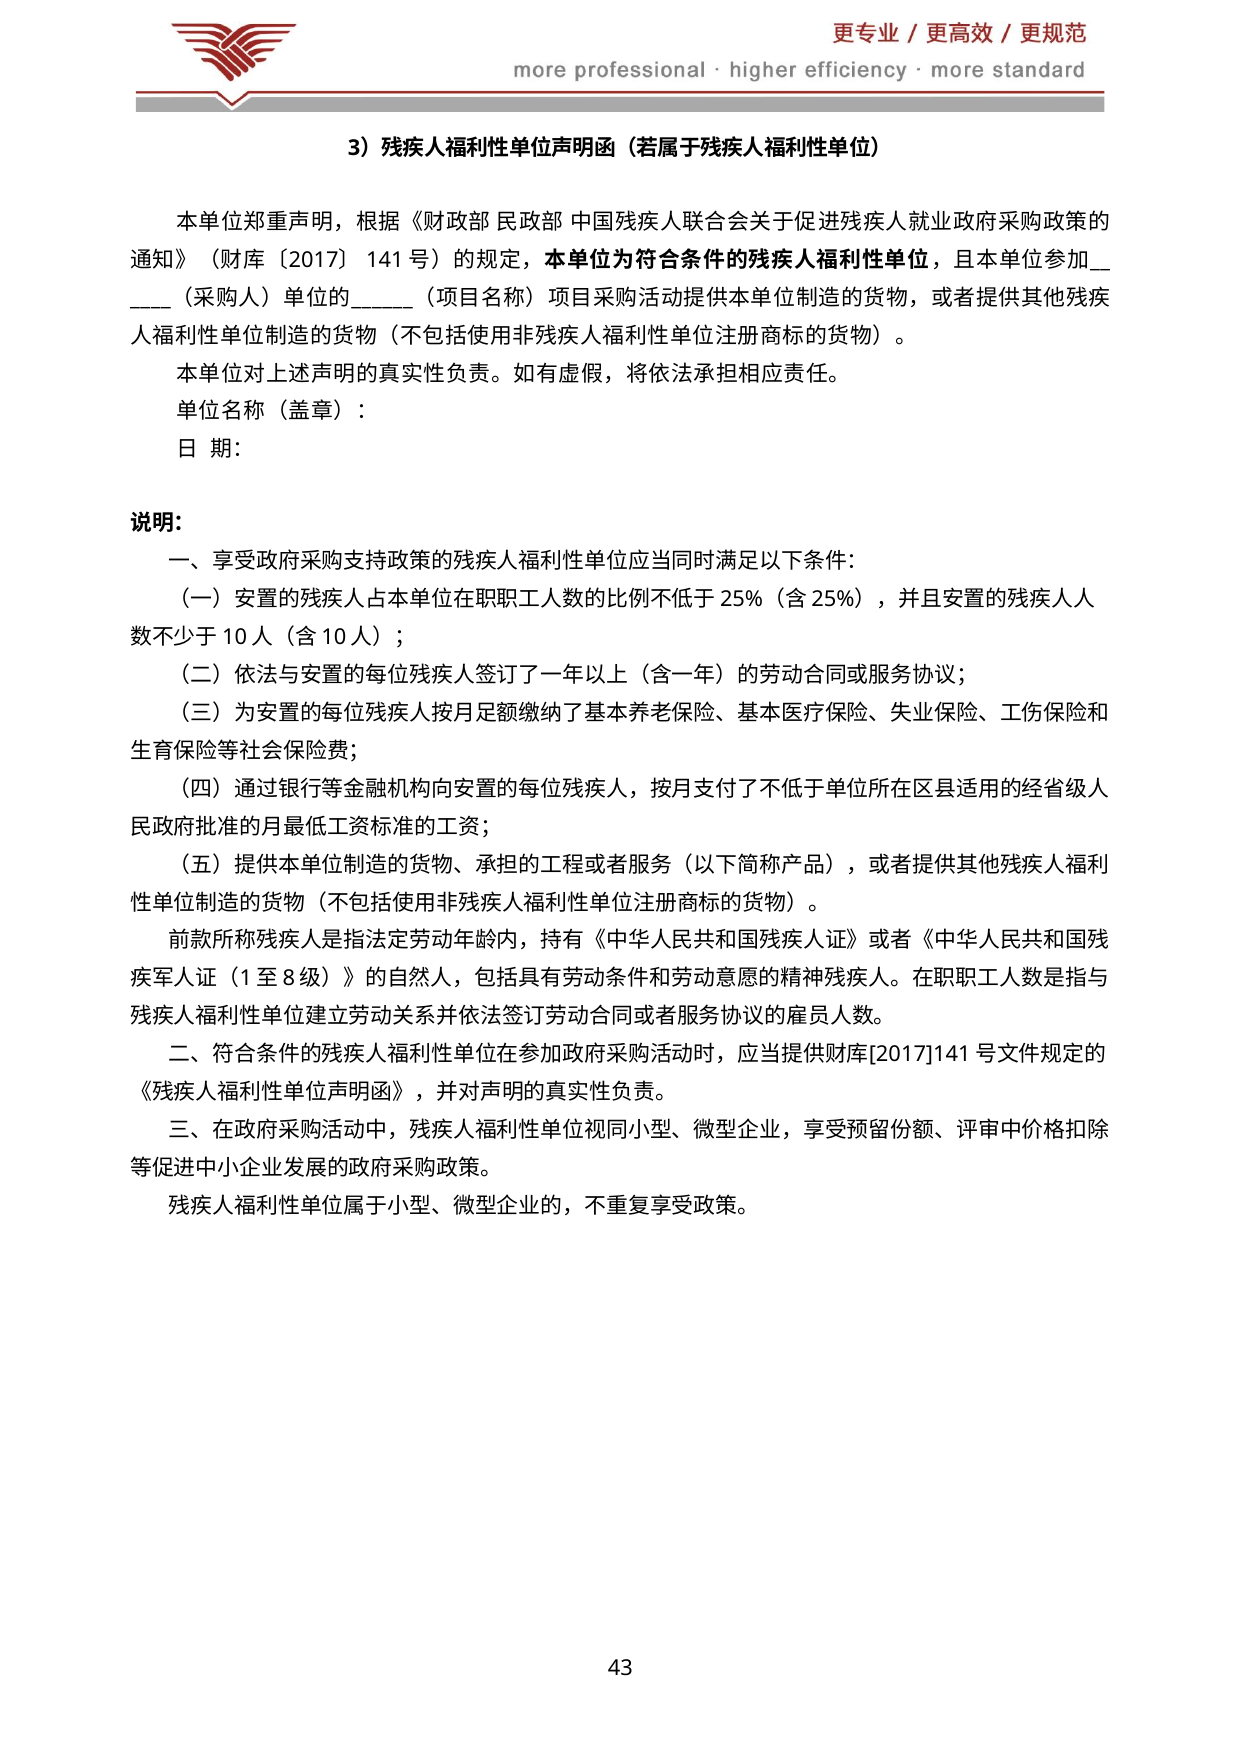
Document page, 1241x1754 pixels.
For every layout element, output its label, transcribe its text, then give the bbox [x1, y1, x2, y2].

text （五）提供本单位制造的货物、承担的工程或者服务（以下简称产品），或者提供其他残疾人福利性单位制造的货物（不包括使用非残疾人福利性单位注册商标的货物）。 [130, 847, 1110, 916]
text （三）为安置的每位残疾人按月足额缴纳了基本养老保险、基本医疗保险、失业保险、工伤保险和生育保险等社会保险费； [130, 695, 1110, 764]
text 一、享受政府采购支持政策的残疾人福利性单位应当同时满足以下条件： [130, 543, 1110, 575]
picture [135, 0, 1105, 112]
text 二、符合条件的残疾人福利性单位在参加政府采购活动时，应当提供财库[2017]141号文件规定的《残疾人福利性单位声明函》，并对声明的真实性负责。 [130, 1036, 1110, 1106]
text 说明： [130, 505, 1110, 537]
text 日 期： [130, 431, 948, 463]
text 三、在政府采购活动中，残疾人福利性单位视同小型、微型企业，享受预留份额、评审中价格扣除等促进中小企业发展的政府采购政策。 [130, 1112, 1110, 1182]
text （二）依法与安置的每位残疾人签订了一年以上（含一年）的劳动合同或服务协议； [130, 657, 1110, 689]
text 3）残疾人福利性单位声明函（若属于残疾人福利性单位） [130, 130, 1110, 162]
text 本单位郑重声明，根据《财政部 民政部 中国残疾人联合会关于促进残疾人就业政府采购政策的通知》（财库〔2017〕 141号）的规定，本单位为符合条件的残疾人福利性单位，且本单位参加______（采购人）单位的______（项目名称）项目采购活动提供本单位制造的货物，或者提供其他残疾人福利性单位制造的货物（不包括使用非残疾人福利性单位注册商标的货物）。 [130, 204, 1110, 349]
text 本单位对上述声明的真实性负责。如有虚假，将依法承担相应责任。 [130, 356, 1110, 387]
text （一）安置的残疾人占本单位在职职工人数的比例不低于25%（含25%），并且安置的残疾人人数不少于10人（含10人）； [130, 581, 1110, 651]
text 单位名称（盖章）： [130, 393, 948, 425]
text 前款所称残疾人是指法定劳动年龄内，持有《中华人民共和国残疾人证》或者《中华人民共和国残疾军人证（1至8级）》的自然人，包括具有劳动条件和劳动意愿的精神残疾人。在职职工人数是指与残疾人福利性单位建立劳动关系并依法签订劳动合同或者服务协议的雇员人数。 [130, 922, 1110, 1030]
text （四）通过银行等金融机构向安置的每位残疾人，按月支付了不低于单位所在区县适用的经省级人民政府批准的月最低工资标准的工资； [130, 771, 1110, 840]
text 残疾人福利性单位属于小型、微型企业的，不重复享受政策。 [130, 1188, 1110, 1220]
